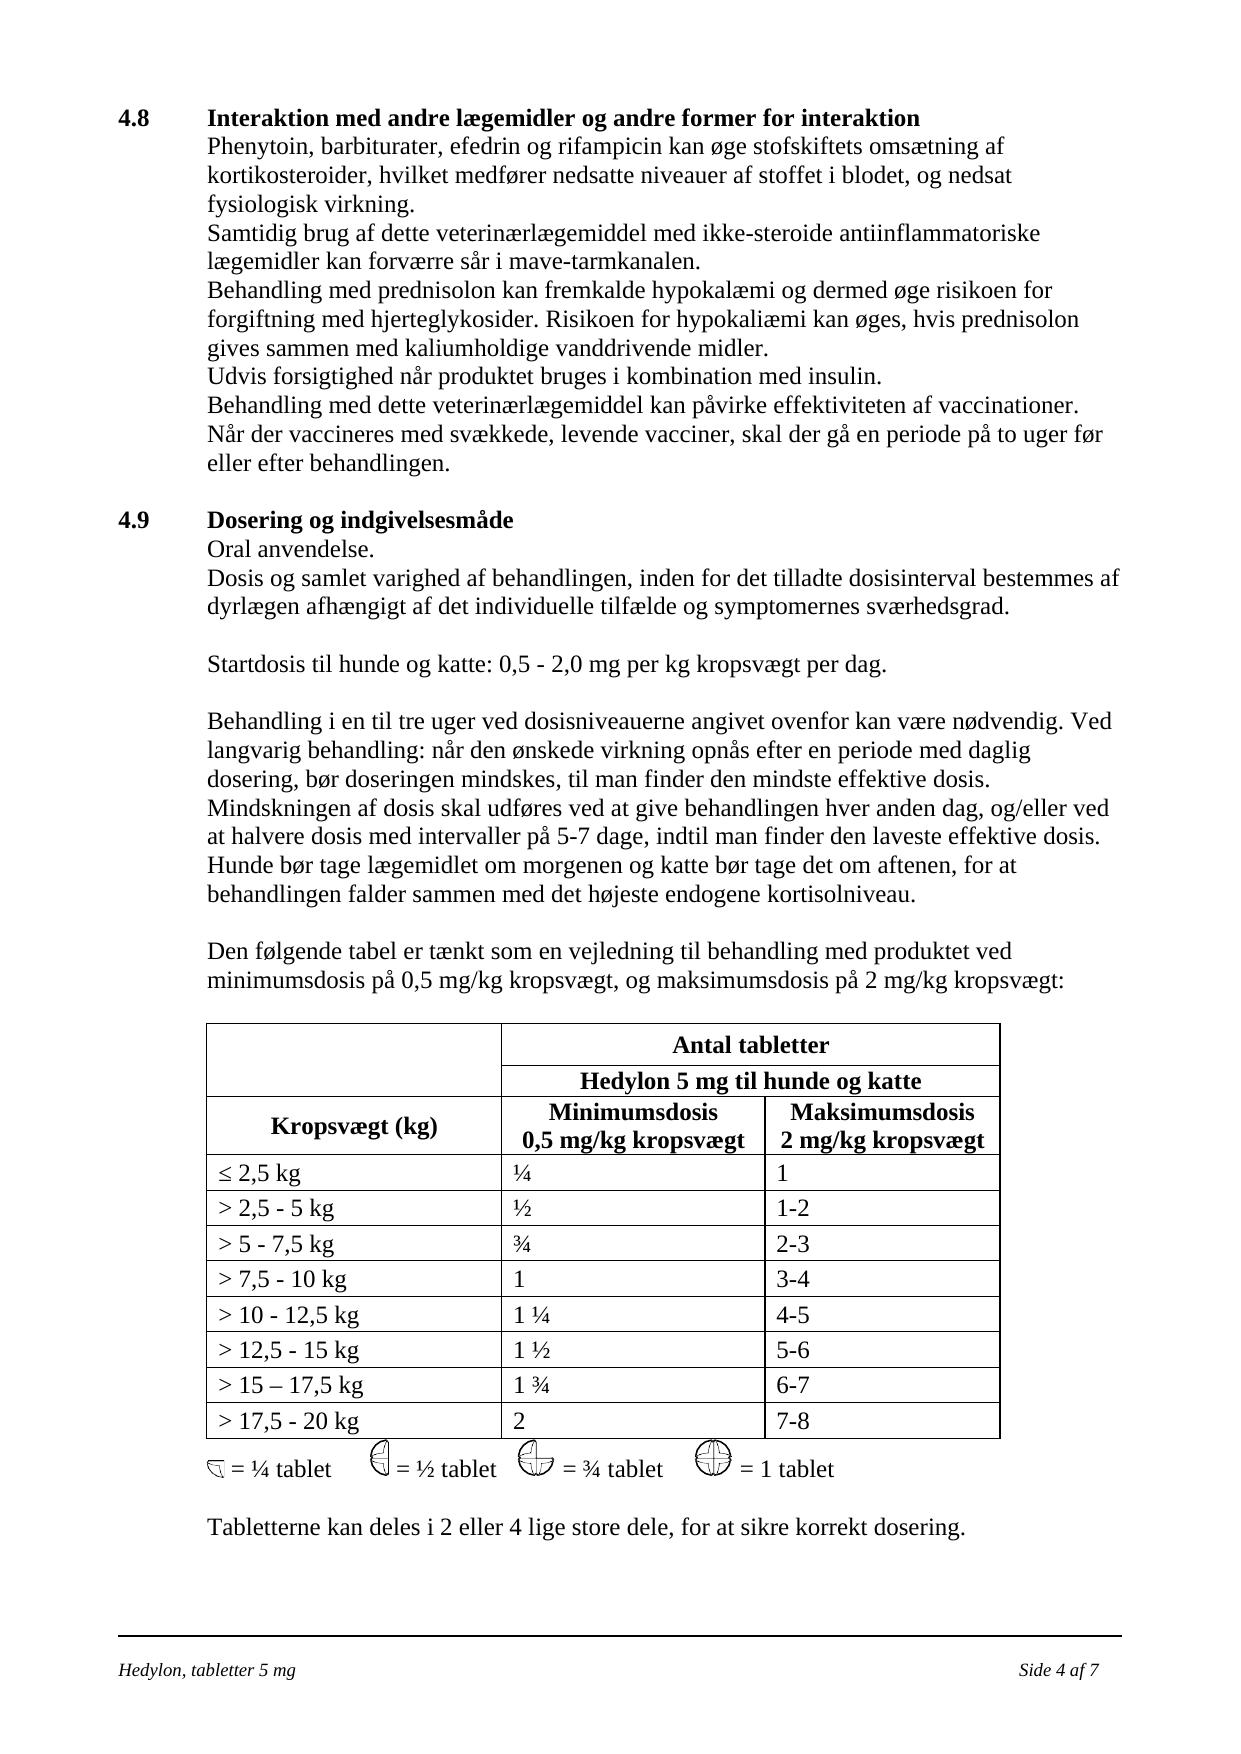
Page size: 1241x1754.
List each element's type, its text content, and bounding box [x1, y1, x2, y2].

text Den følgende tabel er tænkt som en vejledning til behandling med produktet ved minimumsdosis på 0,5 mg/kg kropsvægt, og maksimumsdosis på 2 mg/kg kropsvægt: [118, 936, 1122, 994]
table_cell 1 ¼ [502, 1297, 764, 1331]
text = ¼ tablet = ½ tablet = ¾ tablet = 1 tablet [207, 1438, 1122, 1483]
table_cell 1 ½ [502, 1332, 764, 1367]
text Udvis forsigtighed når produktet bruges i kombination med insulin. [207, 361, 1122, 390]
table_cell > 10 - 12,5 kg [207, 1297, 501, 1331]
text Hunde bør tage lægemidlet om morgenen og katte bør tage det om aftenen, for at behandlingen falder sammen med det højeste endogene kortisolniveau. [118, 850, 1122, 908]
text 4.9 Dosering og indgivelsesmåde [118, 505, 1122, 534]
table_cell ½ [502, 1191, 764, 1225]
table_cell 1 [502, 1261, 764, 1296]
table_cell 1 [766, 1155, 999, 1189]
table_header Antal tabletter [502, 1024, 999, 1065]
table_header [207, 1024, 501, 1096]
text Startdosis til hunde og katte: 0,5 - 2,0 mg per kg kropsvægt per dag. [118, 649, 1122, 678]
text Behandling med dette veterinærlægemiddel kan påvirke effektiviteten af vaccinationer. Når der vaccineres med svækkede, levende vacciner, skal der gå en periode på to uger før eller efter behandlingen. [207, 390, 1122, 476]
table_cell 2-3 [766, 1226, 999, 1260]
text Samtidig brug af dette veterinærlægemiddel med ikke-steroide antiinflammatoriske lægemidler kan forværre sår i mave-tarmkanalen. [207, 218, 1122, 275]
text Behandling med prednisolon kan fremkalde hypokalæmi og dermed øge risikoen for forgiftning med hjerteglykosider. Risikoen for hypokaliæmi kan øges, hvis prednisolon gives sammen med kaliumholdige vanddrivende midler. [207, 275, 1122, 361]
text Oral anvendelse. [118, 534, 1122, 563]
table_cell > 15 – 17,5 kg [207, 1368, 501, 1402]
picture [518, 1440, 554, 1476]
picture [206, 1460, 225, 1478]
text Behandling i en til tre uger ved dosisniveauerne angivet ovenfor kan være nødvendig. Ved langvarig behandling: når den ønskede virkning opnås efter en periode med daglig dosering, bør doseringen mindskes, til man finder den mindste effektive dosis. Mindskningen af dosis skal udføres ved at give behandlingen hver anden dag, og/eller ved at halvere dosis med intervaller på 5-7 dage, indtil man finder den laveste effektive dosis. [118, 706, 1122, 850]
table_cell 7-8 [766, 1403, 999, 1437]
table_cell 1 ¾ [502, 1368, 764, 1402]
table_cell Minimumsdosis 0,5 mg/kg kropsvægt [502, 1097, 764, 1154]
table_cell 5-6 [766, 1332, 999, 1367]
text Tabletterne kan deles i 2 eller 4 lige store dele, for at sikre korrekt dosering. [118, 1512, 1122, 1541]
table_cell Hedylon 5 mg til hunde og katte [502, 1066, 999, 1096]
table_cell > 17,5 - 20 kg [207, 1403, 501, 1437]
table_cell Maksimumsdosis 2 mg/kg kropsvægt [766, 1097, 999, 1154]
table_cell > 2,5 - 5 kg [207, 1191, 501, 1225]
table_cell ¼ [502, 1155, 764, 1189]
table_cell ≤ 2,5 kg [207, 1155, 501, 1189]
table_cell Kropsvægt (kg) [207, 1097, 501, 1154]
table_cell 3-4 [766, 1261, 999, 1296]
table_cell 2 [502, 1403, 764, 1437]
text 4.8 Interaktion med andre lægemidler og andre former for interaktion [118, 103, 1122, 131]
text Phenytoin, barbiturater, efedrin og rifampicin kan øge stofskiftets omsætning af kortikosteroider, hvilket medfører nedsatte niveauer af stoffet i blodet, og nedsat fysiologisk virkning. [207, 131, 1122, 218]
table_cell > 12,5 - 15 kg [207, 1332, 501, 1367]
picture [695, 1440, 732, 1476]
table_cell > 5 - 7,5 kg [207, 1226, 501, 1260]
table_cell 6-7 [766, 1368, 999, 1402]
text Dosis og samlet varighed af behandlingen, inden for det tilladte dosisinterval bestemmes af dyrlægen afhængigt af det individuelle tilfælde og symptomernes sværhedsgrad. [118, 563, 1122, 620]
table_cell 4-5 [766, 1297, 999, 1331]
table_cell ¾ [502, 1226, 764, 1260]
table_cell 1-2 [766, 1191, 999, 1225]
picture [370, 1440, 389, 1476]
table_cell > 7,5 - 10 kg [207, 1261, 501, 1296]
